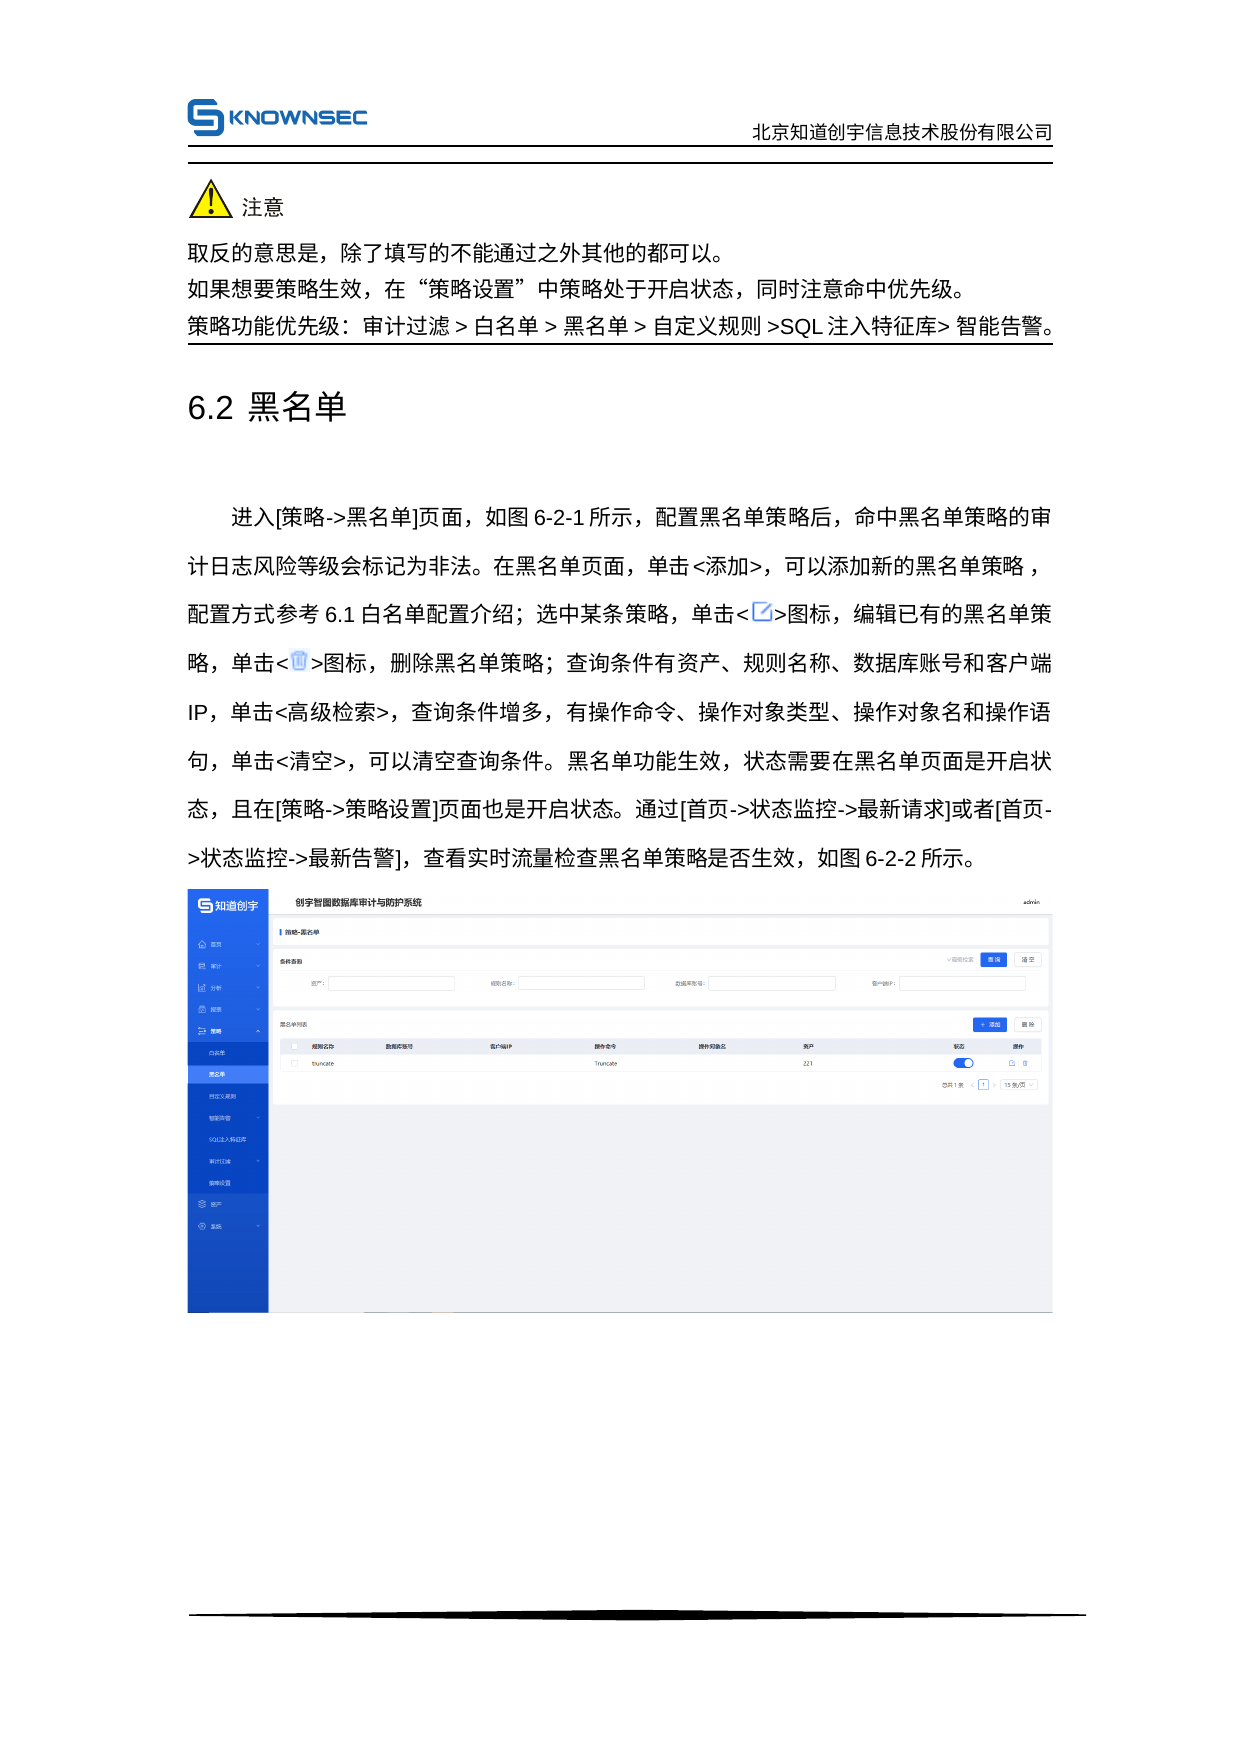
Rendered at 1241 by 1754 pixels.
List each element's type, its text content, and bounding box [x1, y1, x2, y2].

picture [187, 88, 368, 140]
text 取反的意思是，除了填写的不能通过之外其他的都可以。 [187, 235, 1053, 268]
picture [288, 648, 311, 672]
text 如果想要策略生效，在“策略设置”中策略处于开启状态，同时注意命中优先级。 [187, 272, 1053, 304]
picture [748, 599, 774, 623]
subtitle 黑名单 [187, 372, 1053, 437]
text 进入[策略->黑名单]页面，如图6-2-1所示，配置黑名单策略后，命中黑名单策略的审计日志风险等级会标记为非法。在黑名单页面，单击<添加>，可以添加新的黑名单策略 ，配置方式参考6.1白名单配置介绍；选中某条策略，单击<>图标，编辑已有的黑名单策略，单击<>图标，删除黑名单策略；查询条件有资产、规则名称、数据库账号和客户端IP，单击<高级检索>，查询条件增多，有操作命令、操作对象类型、操作对象名和操作语句，单击<清空>，可以清空查询条件。黑名单功能生效，状态需要在黑名单页面是开启状态，且在[策略->策略设置]页面也是开启状态。通过[首页->状态监控->最新请求]或者[首页->状态监控->最新告警]，查看实时流量检查黑名单策略是否生效，如图6-2-2所示。 [187, 499, 1053, 873]
text 策略功能优先级：审计过滤 > 白名单 > 黑名单 > 自定义规则 >SQL注入特征库> 智能告警。 [187, 309, 1053, 345]
picture [187, 889, 1053, 1313]
